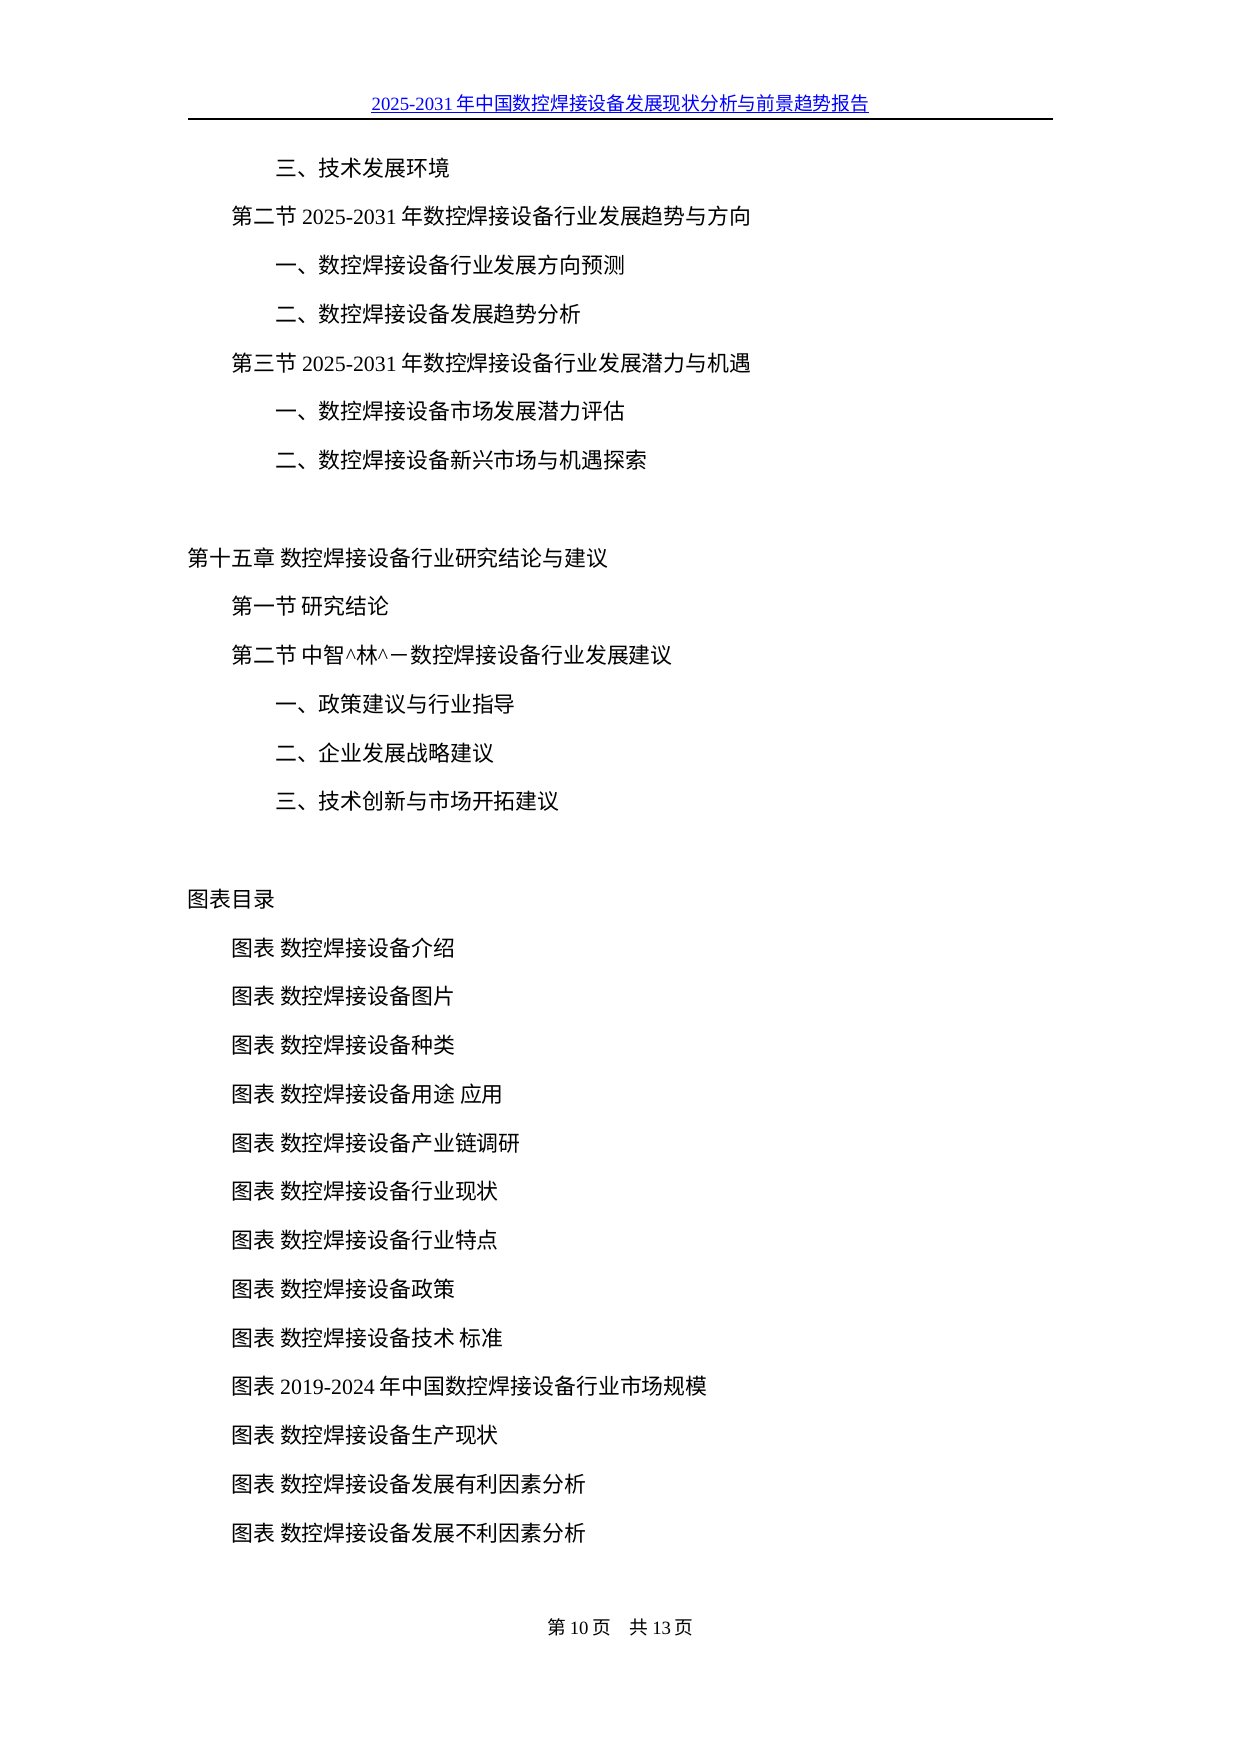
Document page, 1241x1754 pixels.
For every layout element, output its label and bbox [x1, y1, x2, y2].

text [187, 150, 1053, 1548]
